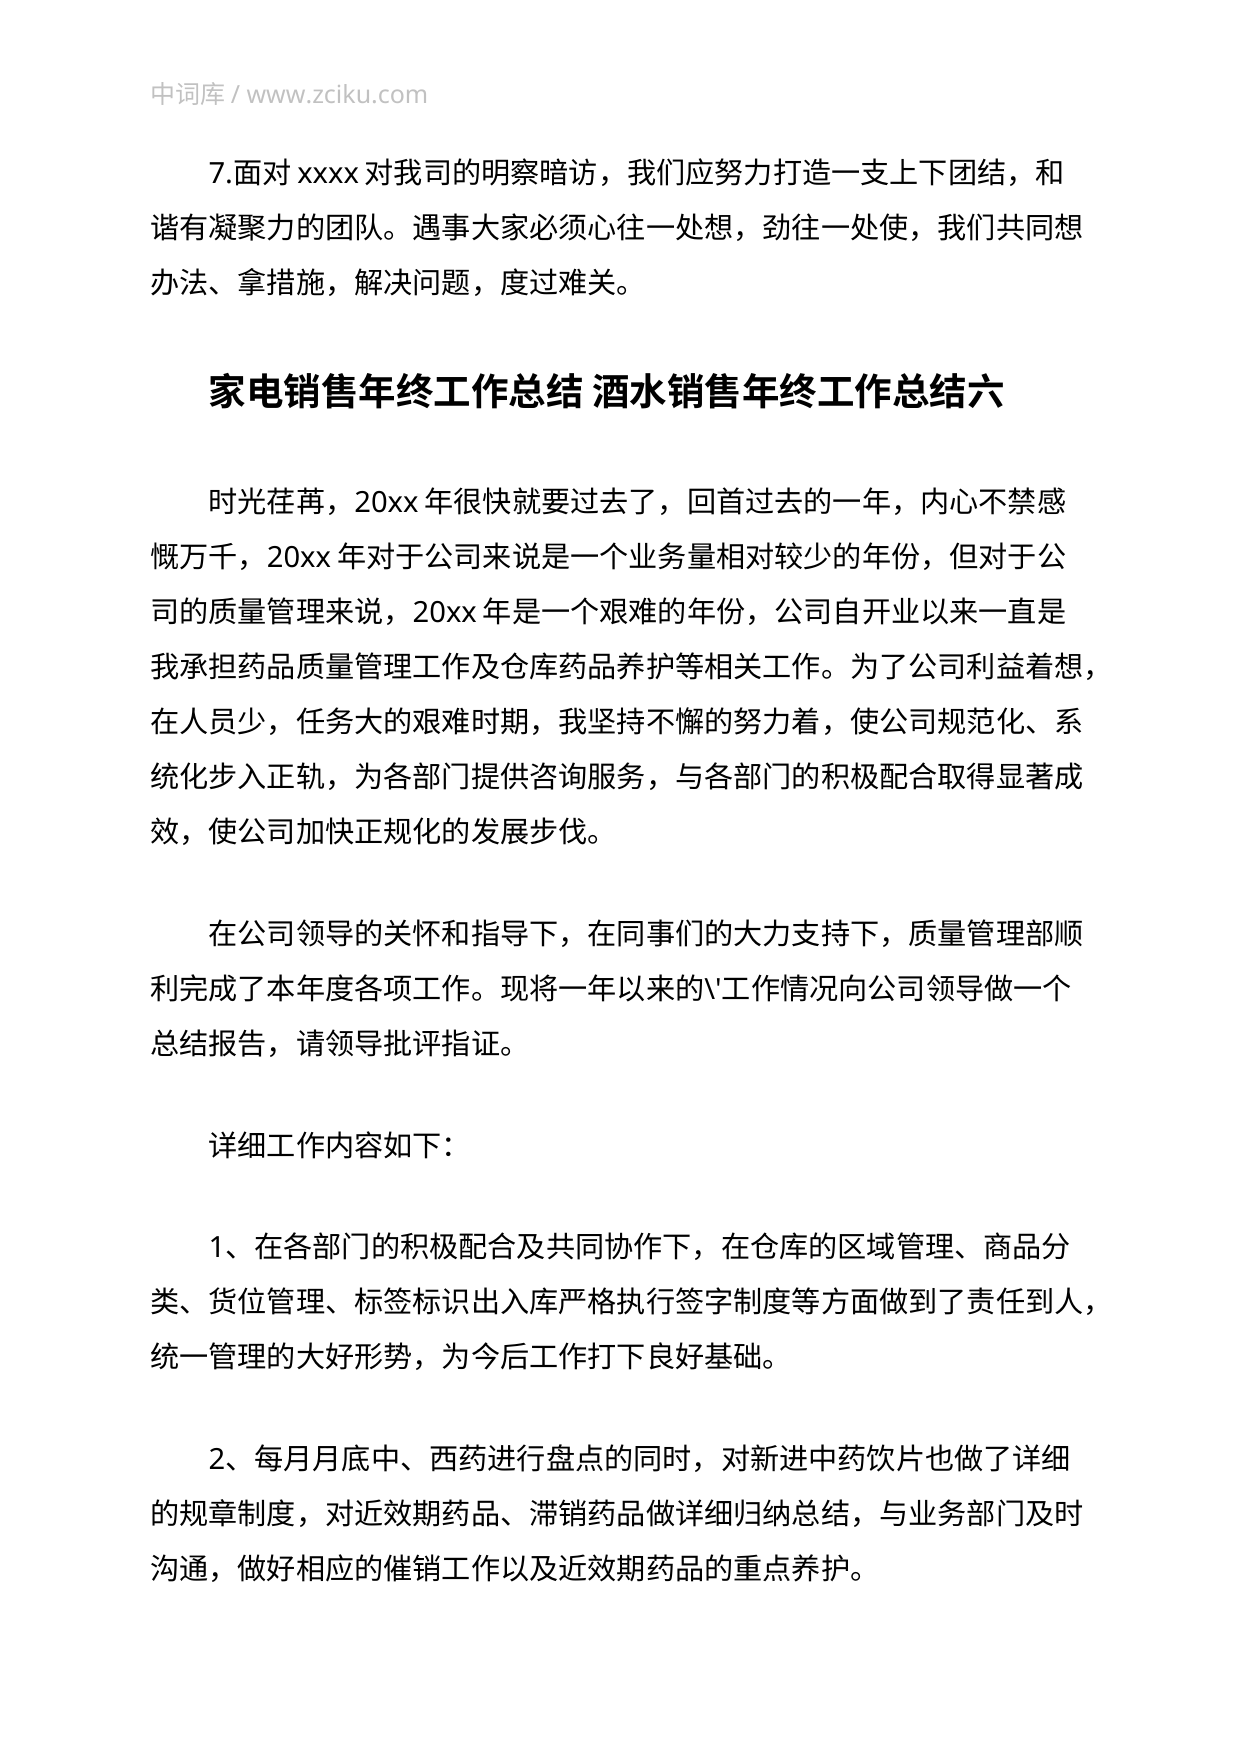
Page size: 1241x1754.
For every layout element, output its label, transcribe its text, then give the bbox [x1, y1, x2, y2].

text 详细工作内容如下： [150, 1122, 1090, 1164]
text 时光荏苒，20xx年很快就要过去了，回首过去的一年，内心不禁感慨万千，20xx年对于公司来说是一个业务量相对较少的年份，但对于公司的质量管理来说，20xx年是一个艰难的年份，公司自开业以来一直是我承担药品质量管理工作及仓库药品养护等相关工作。为了公司利益着想，在人员少，任务大的艰难时期，我坚持不懈的努力着，使公司规范化、系统化步入正轨，为各部门提供咨询服务，与各部门的积极配合取得显著成效，使公司加快正规化的发展步伐。 [150, 479, 1090, 851]
text 在公司领导的关怀和指导下，在同事们的大力支持下，质量管理部顺利完成了本年度各项工作。现将一年以来的\'工作情况向公司领导做一个总结报告，请领导批评指证。 [150, 911, 1090, 1063]
text 家电销售年终工作总结 酒水销售年终工作总结六 [150, 362, 1090, 416]
text 2、每月月底中、西药进行盘点的同时，对新进中药饮片也做了详细的规章制度，对近效期药品、滞销药品做详细归纳总结，与业务部门及时沟通，做好相应的催销工作以及近效期药品的重点养护。 [150, 1436, 1090, 1588]
text 1、在各部门的积极配合及共同协作下，在仓库的区域管理、商品分类、货位管理、标签标识出入库严格执行签字制度等方面做到了责任到人，统一管理的大好形势，为今后工作打下良好基础。 [150, 1224, 1090, 1376]
text 7.面对xxxx对我司的明察暗访，我们应努力打造一支上下团结，和谐有凝聚力的团队。遇事大家必须心往一处想，劲往一处使，我们共同想办法、拿措施，解决问题，度过难关。 [150, 150, 1090, 302]
